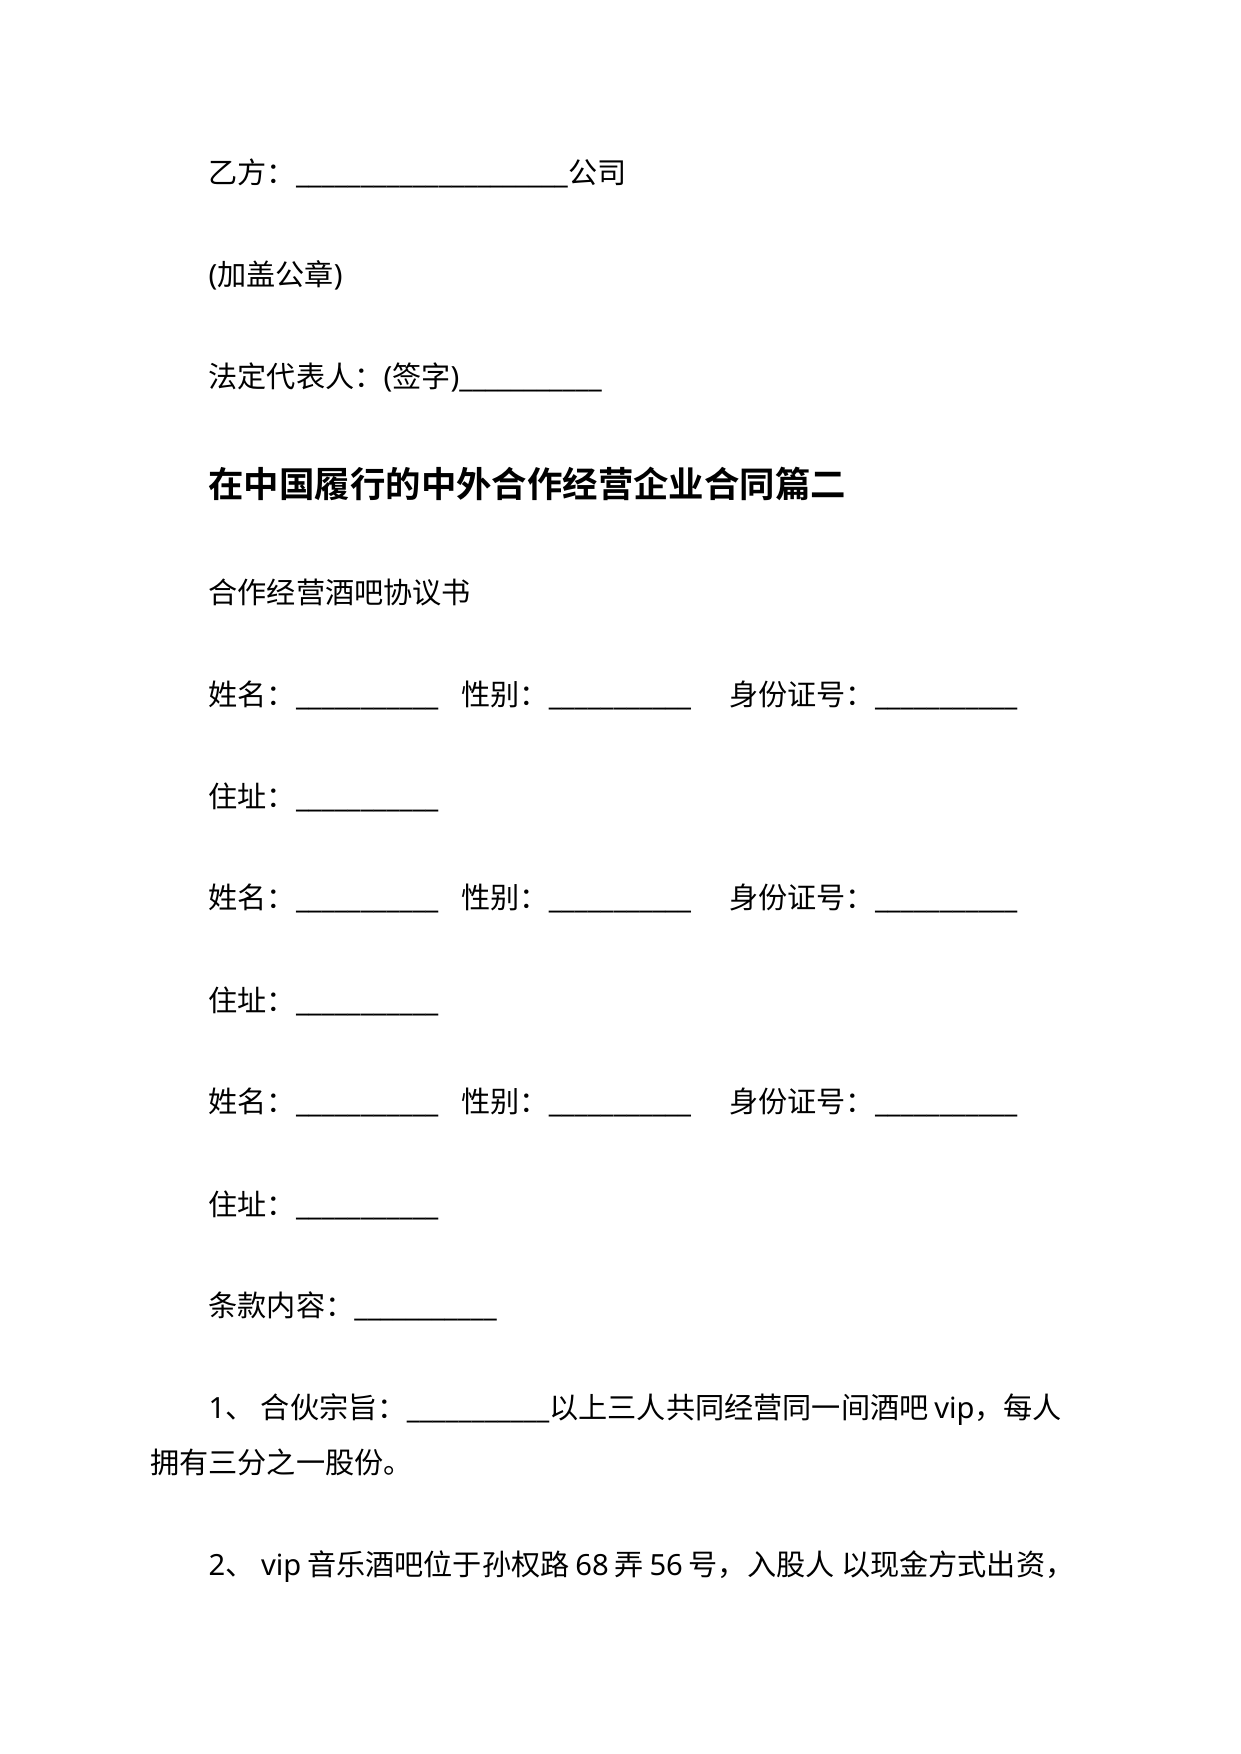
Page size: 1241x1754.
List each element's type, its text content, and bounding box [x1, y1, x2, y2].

text 乙方：_____________________公司 [150, 150, 1090, 192]
text 合作经营酒吧协议书 [150, 569, 1090, 612]
text (加盖公章) [150, 252, 1090, 294]
text 住址：___________ [150, 1181, 1090, 1223]
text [150, 1542, 1090, 1584]
text 在中国履行的中外合作经营企业合同篇二 [150, 456, 1090, 507]
text 法定代表人：(签字)___________ [150, 354, 1090, 396]
text 姓名：___________ 性别：___________ 身份证号：___________ [150, 875, 1090, 917]
text 1、 合伙宗旨：___________以上三人共同经营同一间酒吧vip，每人拥有三分之一股份。 [150, 1385, 1090, 1482]
text 住址：___________ [150, 977, 1090, 1019]
text 条款内容：___________ [150, 1283, 1090, 1325]
text 姓名：___________ 性别：___________ 身份证号：___________ [150, 671, 1090, 713]
text 住址：___________ [150, 773, 1090, 816]
text 姓名：___________ 性别：___________ 身份证号：___________ [150, 1079, 1090, 1121]
